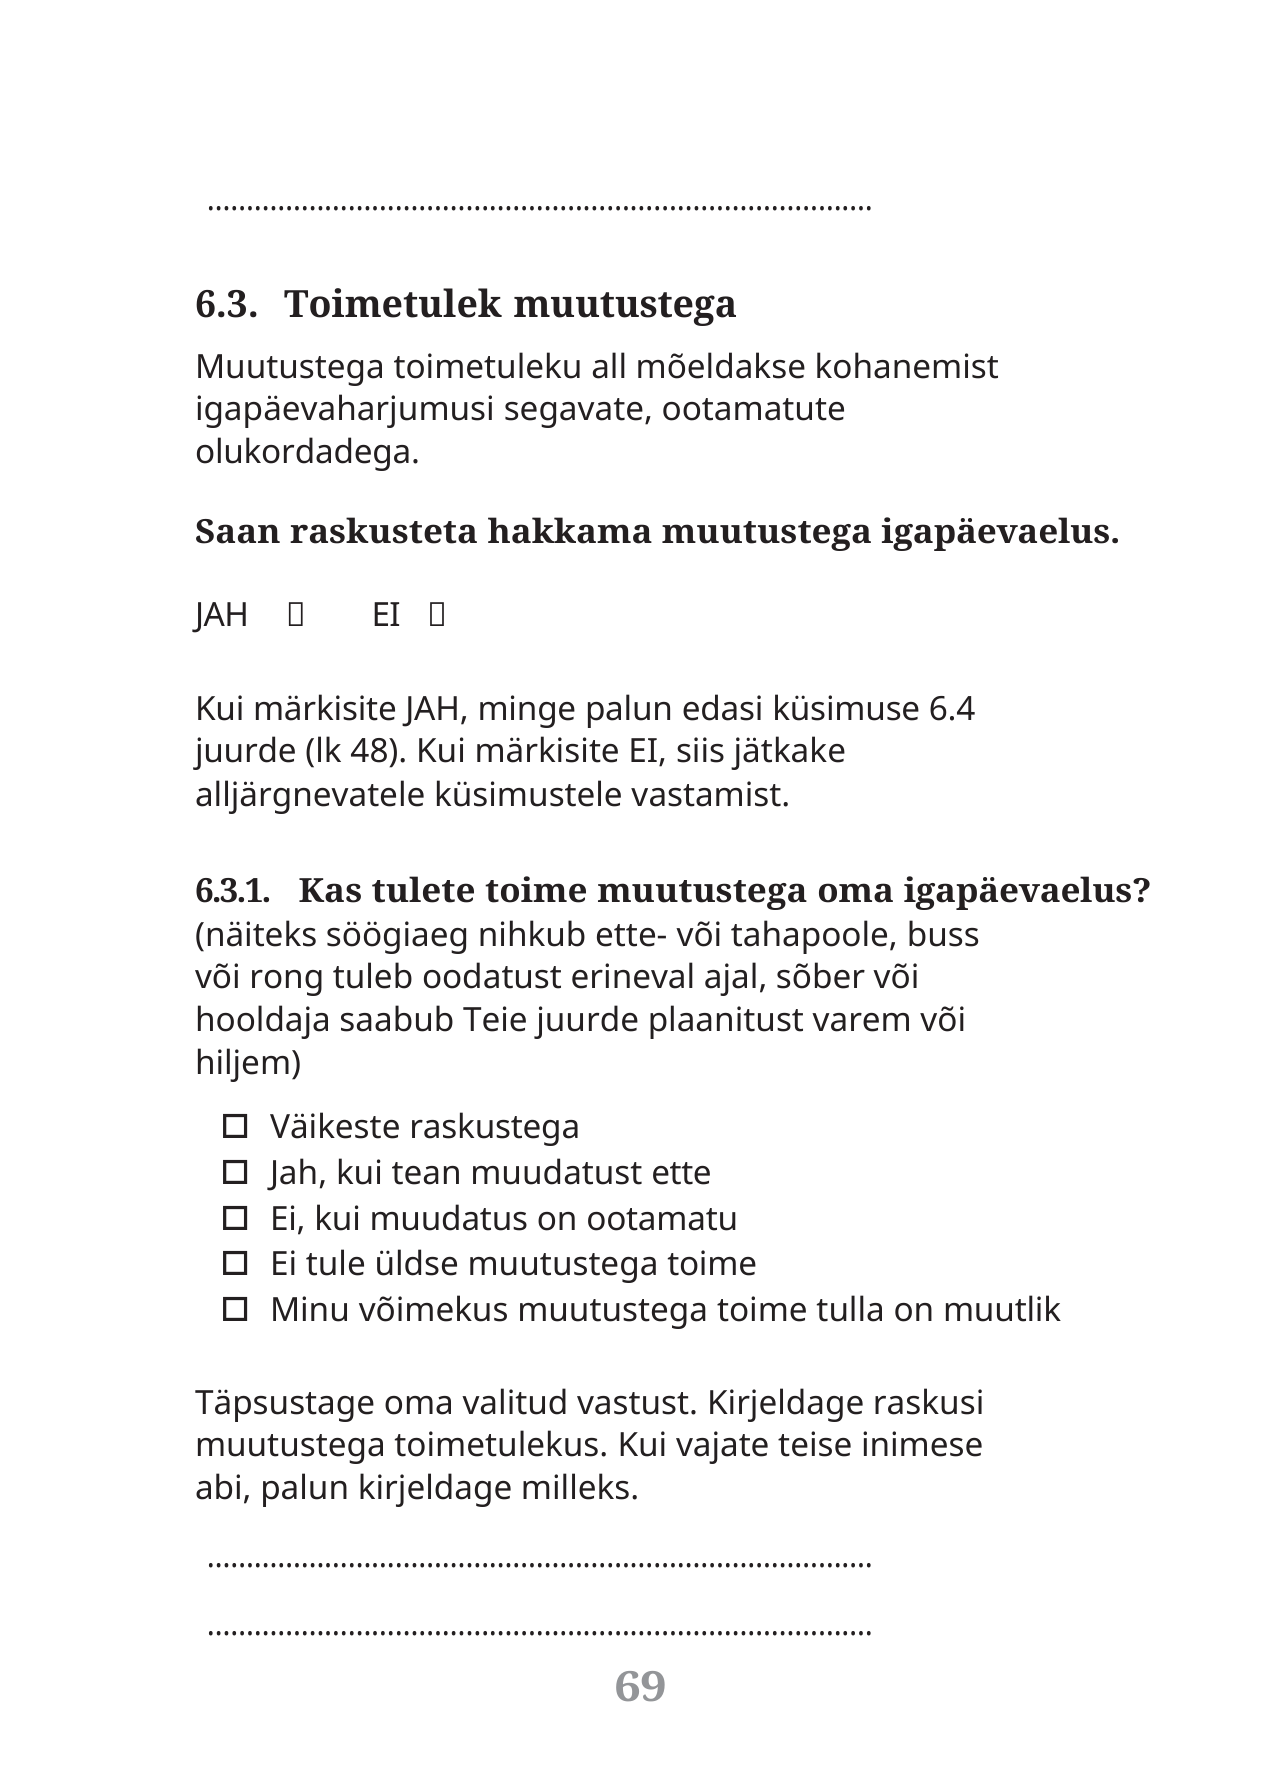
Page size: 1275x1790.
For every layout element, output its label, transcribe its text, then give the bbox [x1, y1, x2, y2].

text Täpsustage oma valitud vastust. Kirjeldage raskusi muutustega toimetulekus. Kui vajate teise inimese abi, palun kirjeldage milleks. [195, 1380, 1005, 1509]
text Muutustega toimetuleku all mõeldakse kohanemist igapäevaharjumusi segavate, ootamatute olukordadega. [195, 344, 1019, 473]
text JAH  EI  [195, 591, 1162, 636]
list Ei tule üldse muutustega toime [220, 1240, 1162, 1286]
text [207, 1599, 1162, 1645]
text …………………………………………………………………………. [207, 1532, 1162, 1577]
subtitle Kas tulete toime muutustega oma igapäevaelus? [195, 868, 1162, 912]
subtitle Saan raskusteta hakkama muutustega igapäevaelus. [195, 508, 1162, 553]
subtitle Toimetulek muutustega [195, 277, 1162, 328]
list Ei, kui muudatus on ootamatu [220, 1194, 1162, 1240]
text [207, 175, 1162, 220]
text (näiteks söögiaeg nihkub ette- või tahapoole, buss või rong tuleb oodatust erineval ajal, sõber või hooldaja saabub Teie juurde plaanitust varem või hiljem) [195, 912, 1005, 1084]
list Minu võimekus muutustega toime tulla on muutlik [220, 1286, 1162, 1331]
list Jah, kui tean muudatust ette [220, 1148, 1162, 1194]
list Väikeste raskustega [220, 1102, 1162, 1148]
text Kui märkisite JAH, minge palun edasi küsimuse 6.4 juurde (lk 48). Kui märkisite EI, siis jätkake alljärgnevatele küsimustele vastamist. [195, 686, 1032, 816]
